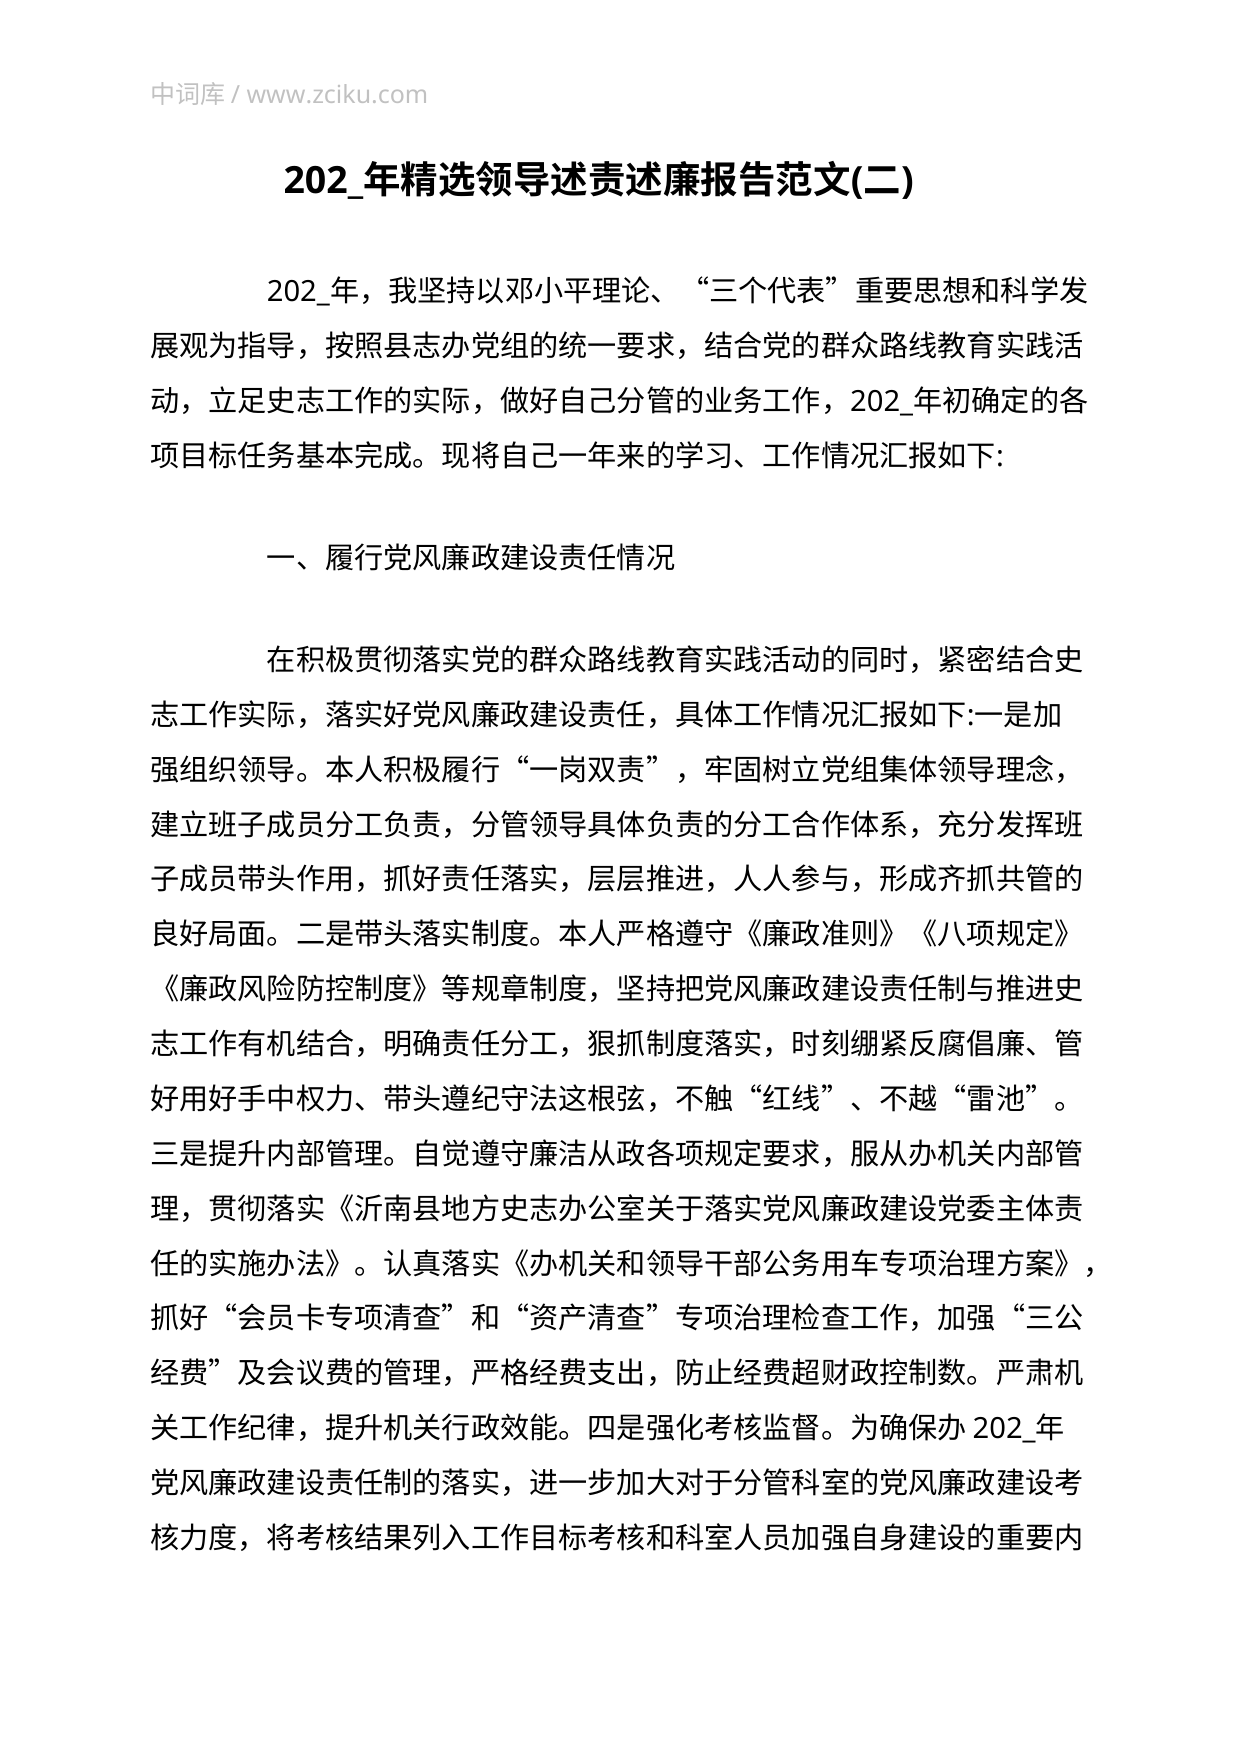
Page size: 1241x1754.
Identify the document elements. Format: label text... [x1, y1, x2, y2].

text 一、履行党风廉政建设责任情况 [150, 534, 1090, 577]
text 202_年精选领导述责述廉报告范文(二) [150, 150, 1090, 204]
text 202_年，我坚持以邓小平理论、“三个代表”重要思想和科学发展观为指导，按照县志办党组的统一要求，结合党的群众路线教育实践活动，立足史志工作的实际，做好自己分管的业务工作，202_年初确定的各项目标任务基本完成。现将自己一年来的学习、工作情况汇报如下: [150, 268, 1090, 475]
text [150, 636, 1090, 1557]
